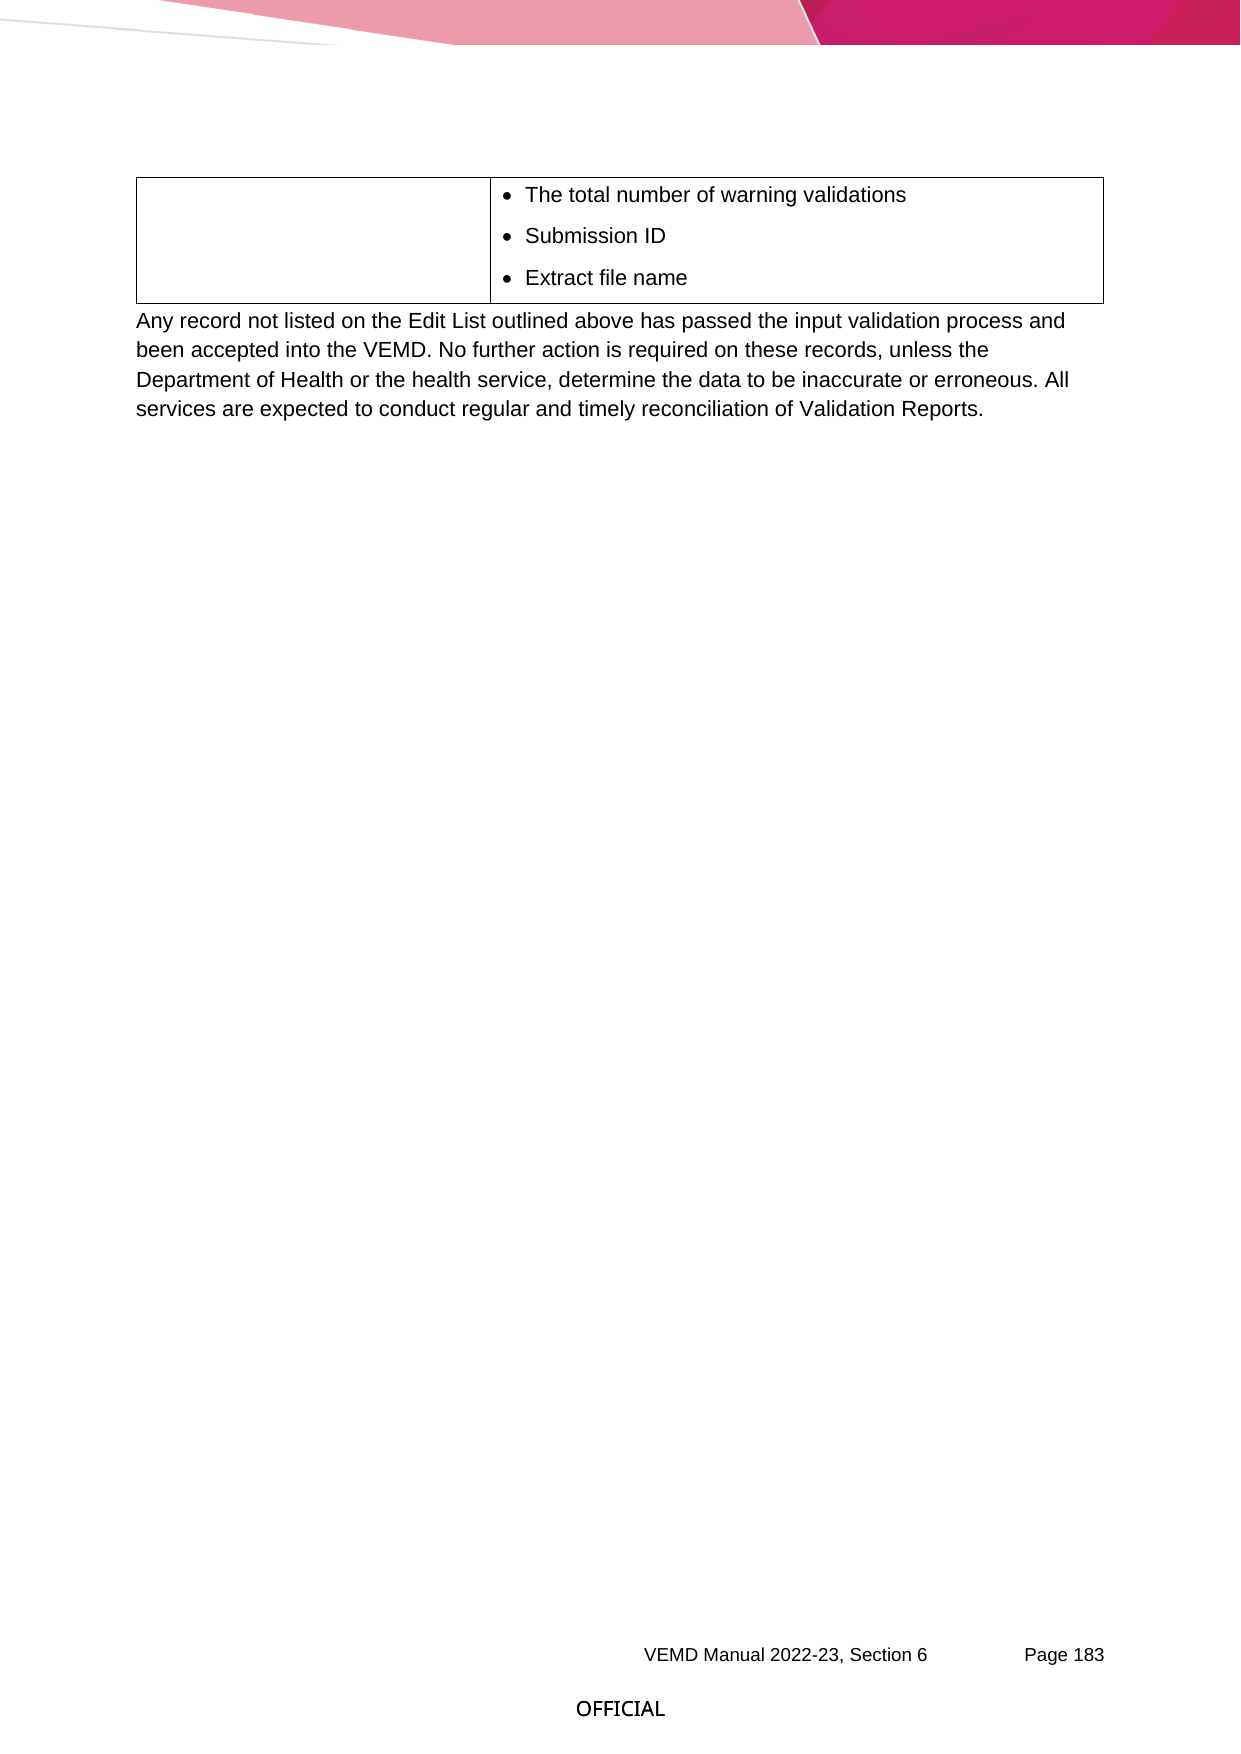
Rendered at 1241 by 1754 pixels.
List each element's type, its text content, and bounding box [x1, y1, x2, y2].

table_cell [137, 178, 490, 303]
picture [0, 0, 1241, 45]
text Any record not listed on the Edit List outlined above has passed the input validation process and been accepted into the VEMD. No further action is required on these records, unless the Department of Health or the health service, determine the data to be inaccurate or erroneous. All services are expected to conduct regular and timely reconciliation of Validation Reports. [136, 304, 1104, 421]
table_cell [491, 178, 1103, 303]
